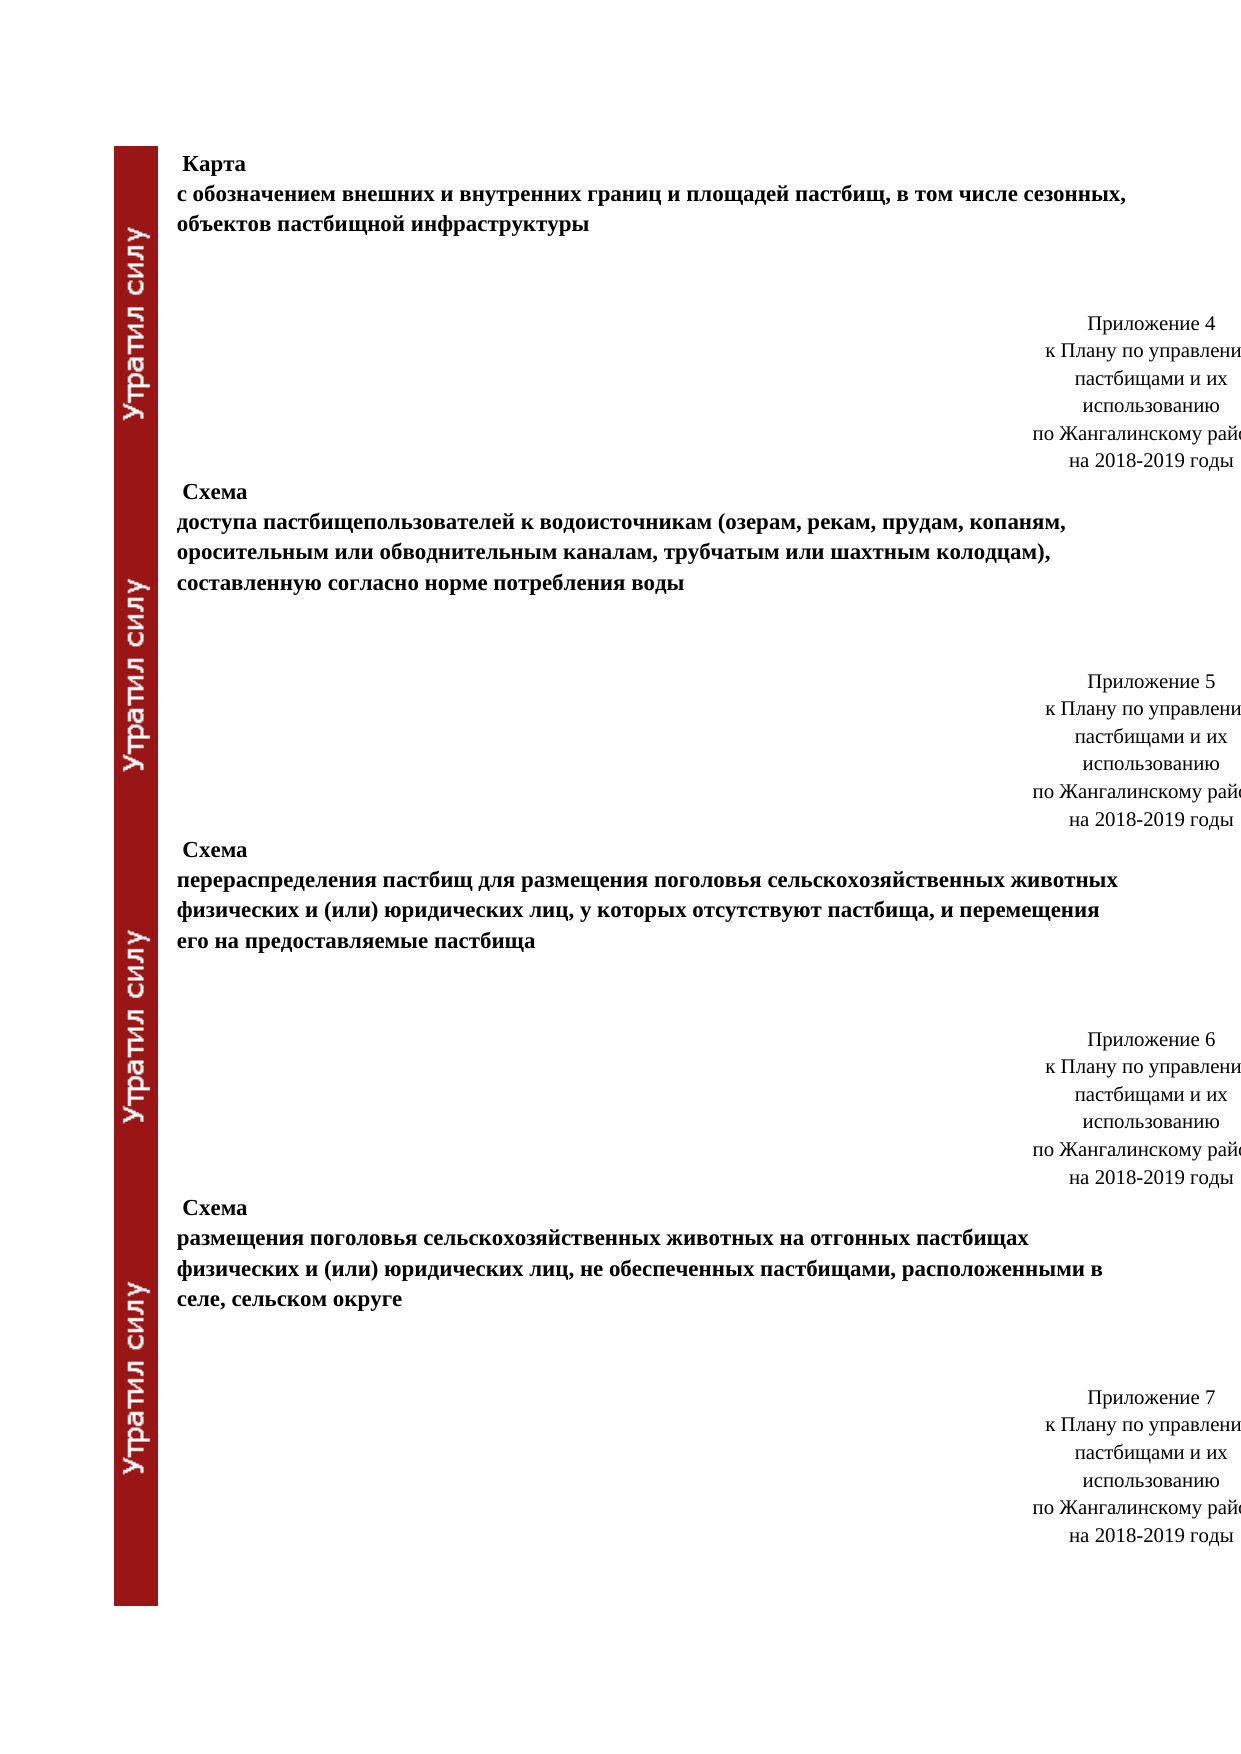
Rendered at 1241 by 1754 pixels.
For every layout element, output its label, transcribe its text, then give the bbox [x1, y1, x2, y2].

picture [114, 146, 158, 150]
picture [114, 595, 158, 667]
text Карта с обозначением внешних и внутренних границ и площадей пастбищ, в том числе сезонных, объектов пастбищной инфраструктуры [112, 150, 1128, 237]
table_header [101, 1025, 912, 1194]
table_header Приложение 4 к Плану по управлению пастбищами и их использованию по Жангалинскому району на 2018-2019 годы [912, 309, 1240, 478]
picture [114, 1311, 158, 1383]
table_header Приложение 6 к Плану по управлению пастбищами и их использованию по Жангалинскому району на 2018-2019 годы [912, 1025, 1240, 1194]
table_header [101, 309, 912, 478]
picture [114, 953, 158, 1025]
picture [114, 237, 158, 309]
table_header [101, 1383, 912, 1552]
text Схема доступа пастбищепользователей к водоисточникам (озерам, рекам, прудам, копаням, оросительным или обводнительным каналам, трубчатым или шахтным колодцам), составленную согласно норме потребления воды [112, 478, 1128, 595]
text Схема перераспределения пастбищ для размещения поголовья сельскохозяйственных животных физических и (или) юридических лиц, у которых отсутствуют пастбища, и перемещения его на предоставляемые пастбища [112, 836, 1128, 953]
picture [114, 1552, 158, 1606]
text Схема размещения поголовья сельскохозяйственных животных на отгонных пастбищах физических и (или) юридических лиц, не обеспеченных пастбищами, расположенными в селе, сельском округе [112, 1194, 1128, 1311]
table_header [101, 667, 912, 836]
table_header Приложение 7 к Плану по управлению пастбищами и их использованию по Жангалинскому району на 2018-2019 годы [912, 1383, 1240, 1552]
table_header Приложение 5 к Плану по управлению пастбищами и их использованию по Жангалинскому району на 2018-2019 годы [912, 667, 1240, 836]
